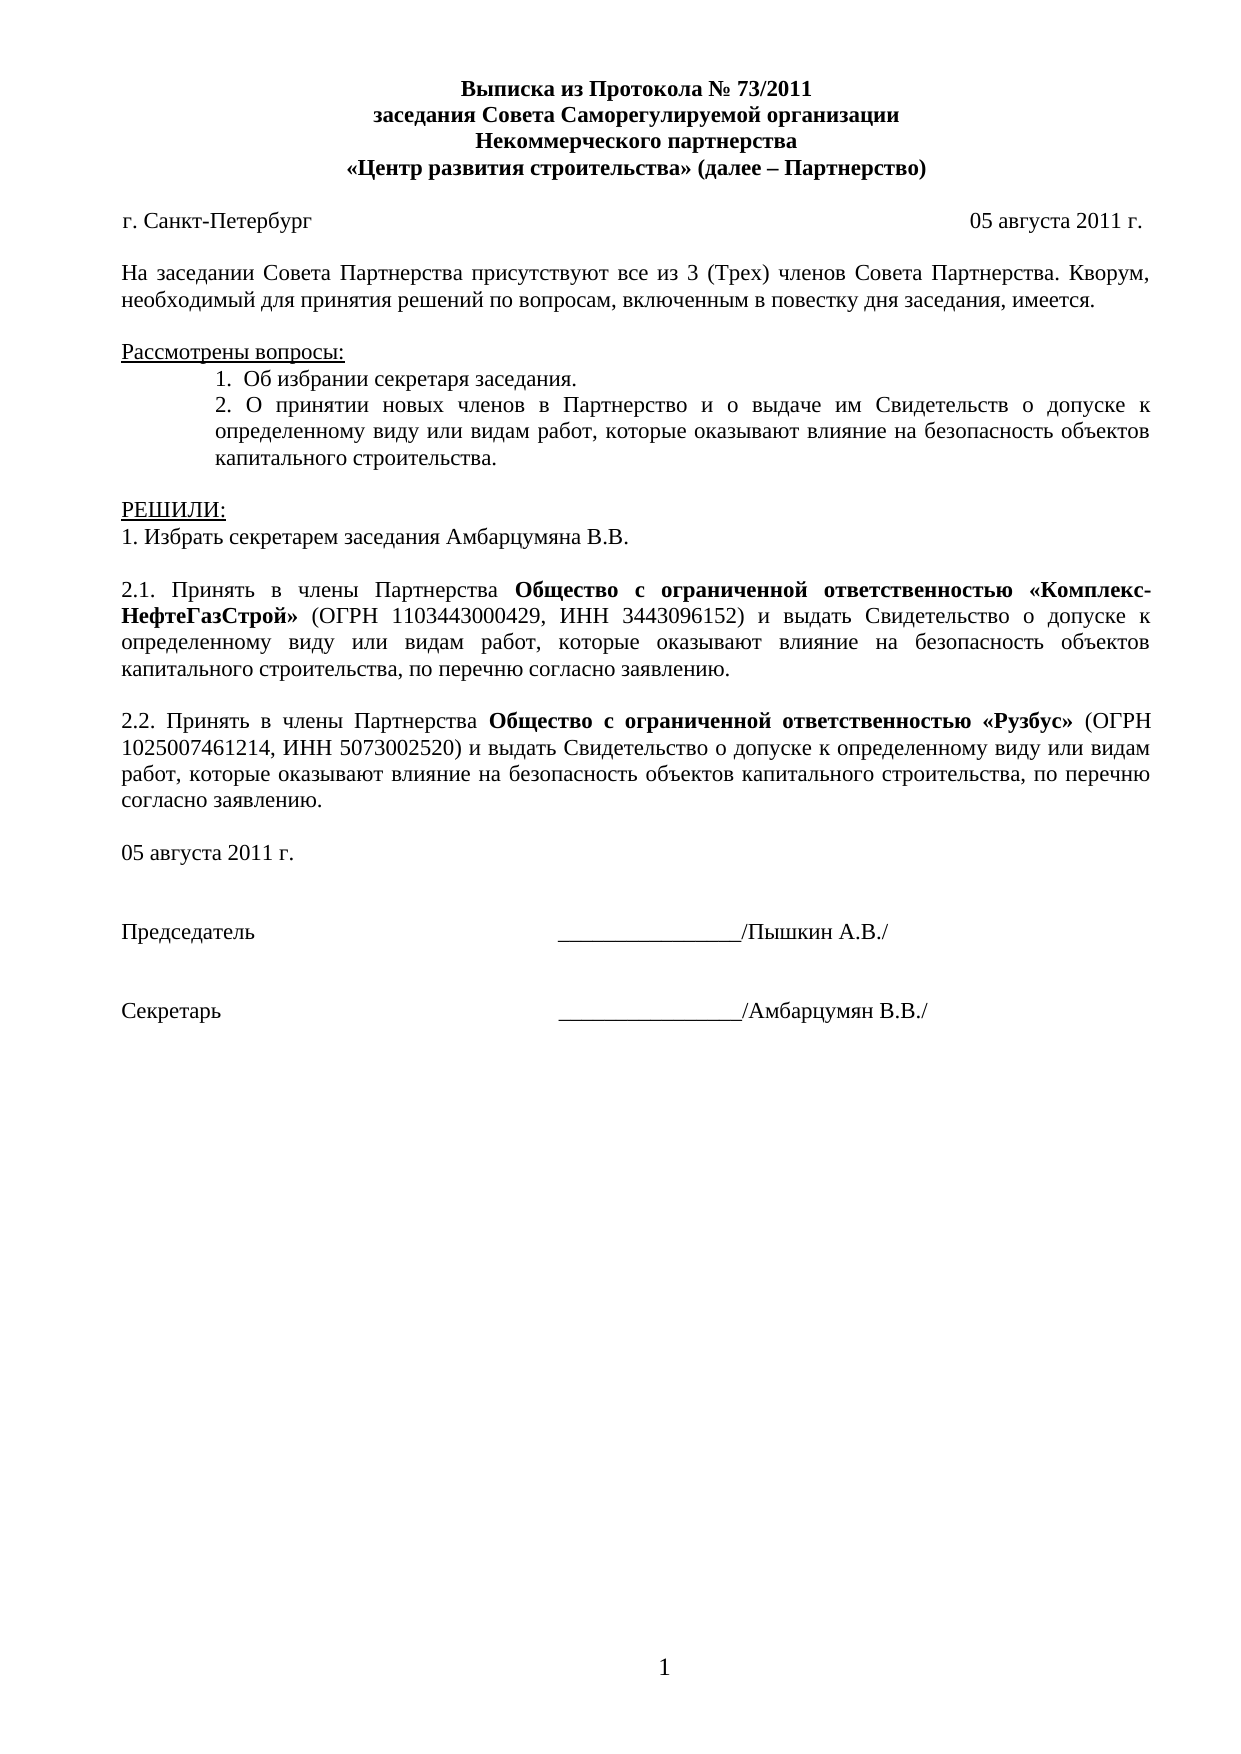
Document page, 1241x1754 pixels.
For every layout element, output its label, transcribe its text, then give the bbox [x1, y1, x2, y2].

text Председатель ________________/Пышкин А.В./ [121, 918, 1152, 944]
text Рассмотрены вопросы: [121, 338, 1152, 365]
text Некоммерческого партнерства [121, 128, 1152, 154]
text «Центр развития строительства» (далее – Партнерство) [121, 154, 1152, 180]
text 2. О принятии новых членов в Партнерство и о выдаче им Свидетельств о допуске к определенному виду или видам работ, которые оказывают влияние на безопасность объектов капитального строительства. [215, 391, 1152, 470]
table_header г. Санкт-Петербург [111, 207, 632, 233]
text РЕШИЛИ: [121, 497, 1152, 523]
text 1. Избрать секретарем заседания Амбарцумяна В.В. [121, 523, 1152, 549]
text 2.2. Принять в члены Партнерства Общество с ограниченной ответственностью «Рузбус» (ОГРН 1025007461214, ИНН 5073002520) и выдать Свидетельство о допуске к определенному виду или видам работ, которые оказывают влияние на безопасность объектов капитального строительства, по перечню согласно заявлению. [121, 707, 1152, 813]
table_header 05 августа 2011 г. [633, 207, 1154, 233]
text 05 августа 2011 г. [121, 839, 1152, 866]
text Выписка из Протокола № 73/2011 [121, 75, 1152, 101]
text заседания Совета Саморегулируемой организации [121, 101, 1152, 128]
text На заседании Совета Партнерства присутствуют все из 3 (Трех) членов Совета Партнерства. Кворум, необходимый для принятия решений по вопросам, включенным в повестку дня заседания, имеется. [121, 259, 1152, 312]
text 1. Об избрании секретаря заседания. [215, 365, 1152, 391]
text Секретарь ________________/Амбарцумян В.В./ [121, 997, 1152, 1024]
text 2.1. Принять в члены Партнерства Общество с ограниченной ответственностью «Комплекс-НефтеГазСтрой» (ОГРН 1103443000429, ИНН 3443096152) и выдать Свидетельство о допуске к определенному виду или видам работ, которые оказывают влияние на безопасность объектов капитального строительства, по перечню согласно заявлению. [121, 576, 1152, 681]
